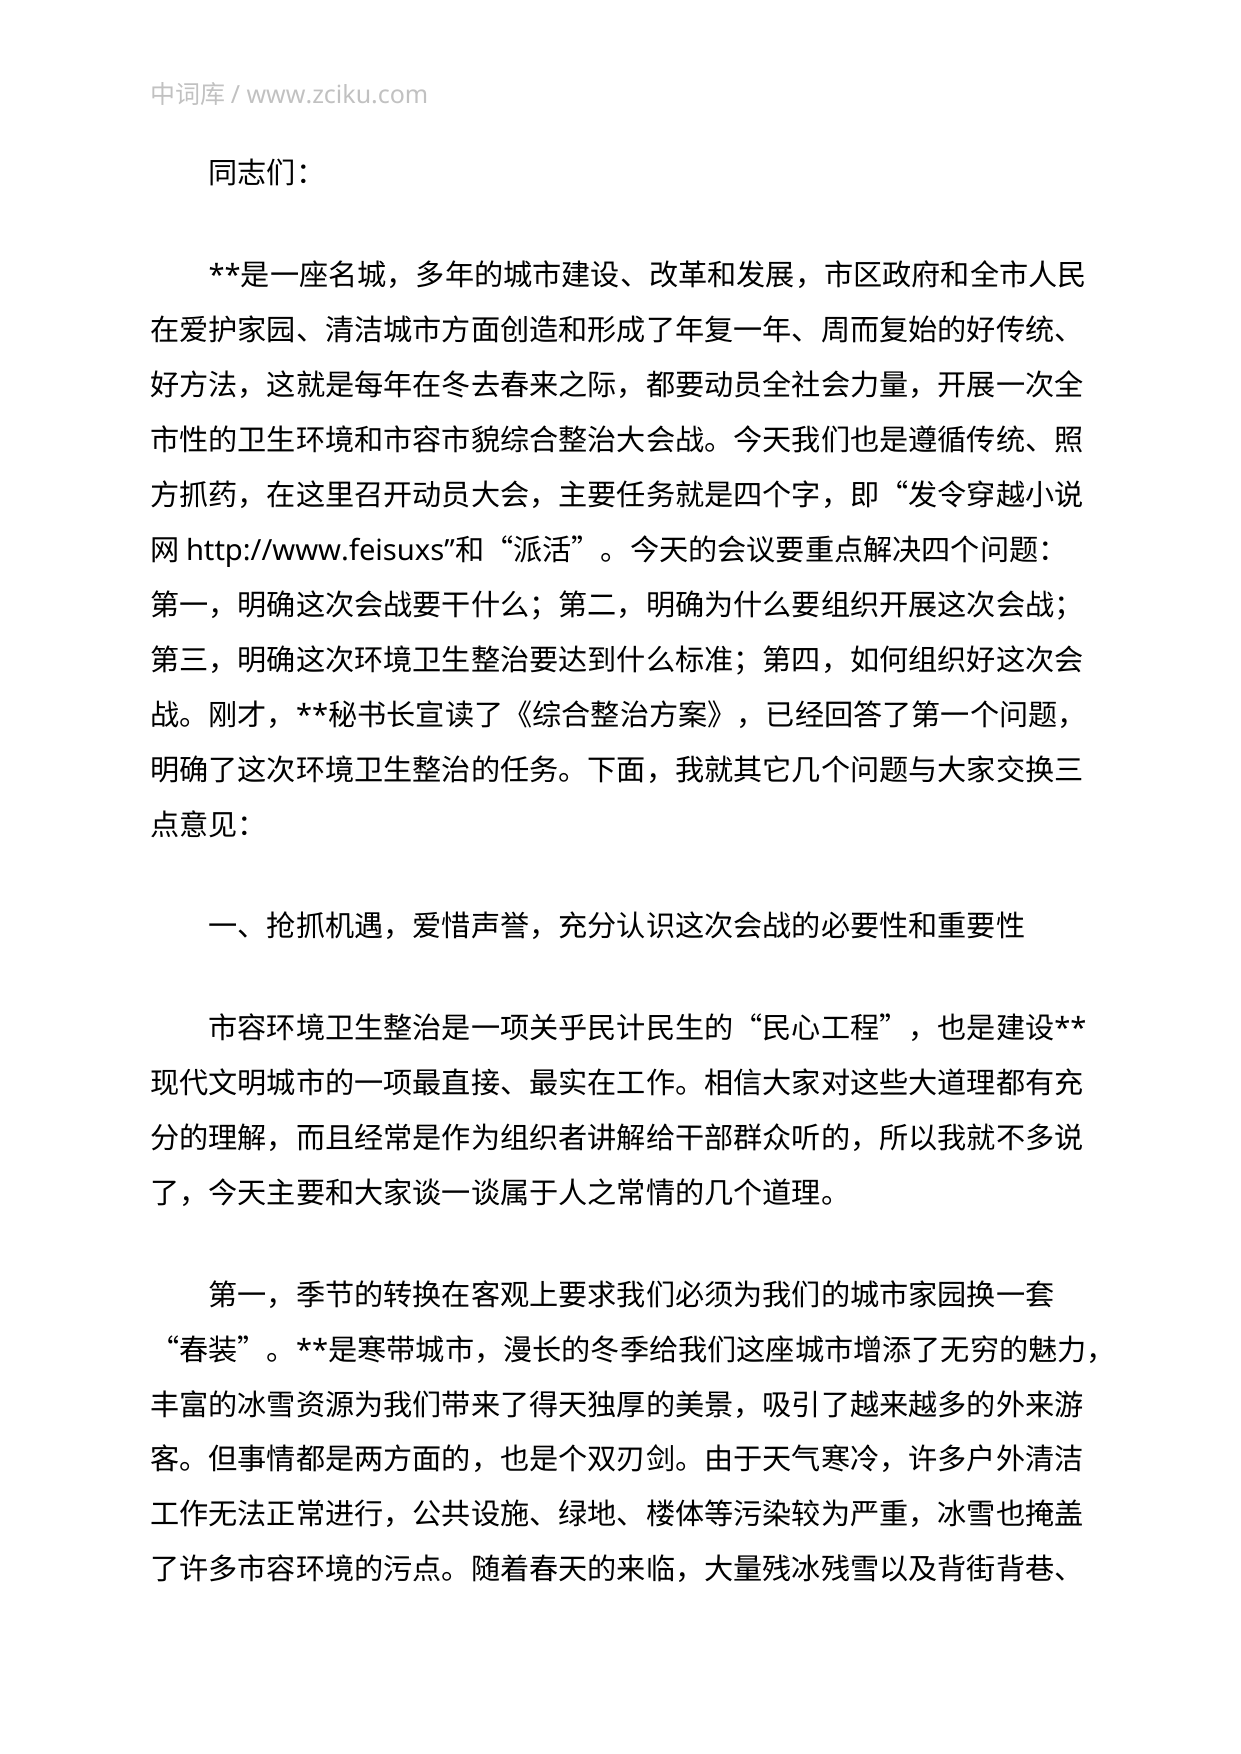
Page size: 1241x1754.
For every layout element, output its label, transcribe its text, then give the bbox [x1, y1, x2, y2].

text **是一座名城，多年的城市建设、改革和发展，市区政府和全市人民在爱护家园、清洁城市方面创造和形成了年复一年、周而复始的好传统、好方法，这就是每年在冬去春来之际，都要动员全社会力量，开展一次全市性的卫生环境和市容市貌综合整治大会战。今天我们也是遵循传统、照方抓药，在这里召开动员大会，主要任务就是四个字，即“发令穿越小说网 http://www.feisuxs”和“派活”。今天的会议要重点解决四个问题：第一，明确这次会战要干什么；第二，明确为什么要组织开展这次会战；第三，明确这次环境卫生整治要达到什么标准；第四，如何组织好这次会战。刚才，**秘书长宣读了《综合整治方案》，已经回答了第一个问题，明确了这次环境卫生整治的任务。下面，我就其它几个问题与大家交换三点意见： [150, 252, 1090, 843]
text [150, 1271, 1090, 1588]
text 同志们： [150, 150, 1090, 192]
text 一、抢抓机遇，爱惜声誉，充分认识这次会战的必要性和重要性 [150, 903, 1090, 945]
text 市容环境卫生整治是一项关乎民计民生的“民心工程”，也是建设**现代文明城市的一项最直接、最实在工作。相信大家对这些大道理都有充分的理解，而且经常是作为组织者讲解给干部群众听的，所以我就不多说了，今天主要和大家谈一谈属于人之常情的几个道理。 [150, 1004, 1090, 1212]
